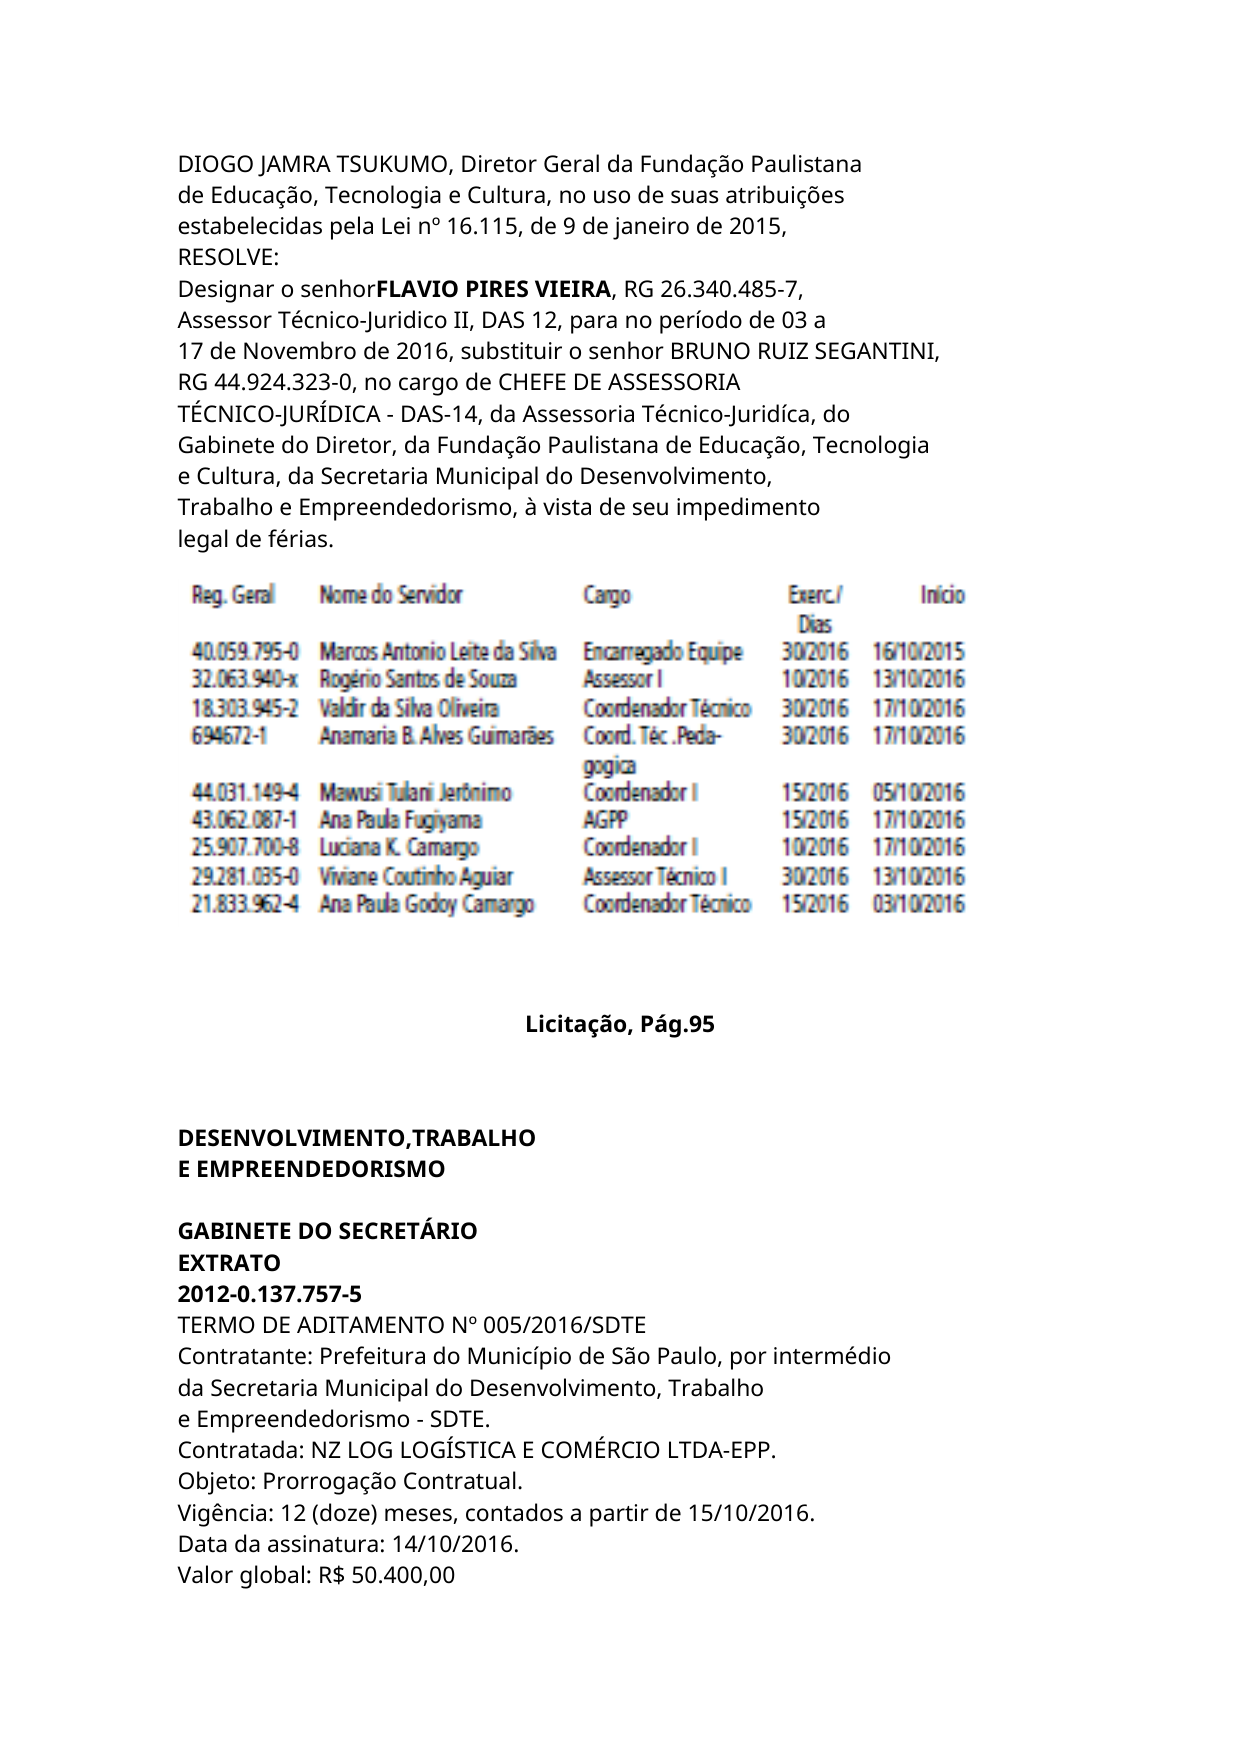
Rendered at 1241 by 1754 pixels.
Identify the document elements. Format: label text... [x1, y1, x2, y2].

text Assessor Técnico-Juridico II, DAS 12, para no período de 03 a [177, 304, 1063, 335]
text e Empreendedorismo - SDTE. [177, 1403, 1063, 1434]
text 2012-0.137.757-5 [177, 1278, 1063, 1309]
text E EMPREENDEDORISMO [177, 1153, 1063, 1184]
text Valor global: R$ 50.400,00 [177, 1559, 1063, 1590]
text Gabinete do Diretor, da Fundação Paulistana de Educação, Tecnologia [177, 429, 1063, 460]
text Contratante: Prefeitura do Município de São Paulo, por intermédio [177, 1340, 1063, 1372]
text TERMO DE ADITAMENTO Nº 005/2016/SDTE [177, 1309, 1063, 1340]
text da Secretaria Municipal do Desenvolvimento, Trabalho [177, 1372, 1063, 1403]
text e Cultura, da Secretaria Municipal do Desenvolvimento, [177, 460, 1063, 491]
text legal de férias. [177, 523, 1063, 554]
text Licitação, Pág.95 [177, 1008, 1063, 1039]
text Vigência: 12 (doze) meses, contados a partir de 15/10/2016. [177, 1497, 1063, 1528]
text RESOLVE: [177, 241, 1063, 273]
text DIOGO JAMRA TSUKUMO, Diretor Geral da Fundação Paulistana [177, 148, 1063, 179]
text Designar o senhorFLAVIO PIRES VIEIRA, RG 26.340.485-7, [177, 273, 1063, 304]
text EXTRATO [177, 1247, 1063, 1278]
text 17 de Novembro de 2016, substituir o senhor BRUNO RUIZ SEGANTINI, [177, 335, 1063, 366]
text de Educação, Tecnologia e Cultura, no uso de suas atribuições [177, 179, 1063, 210]
text TÉCNICO-JURÍDICA - DAS-14, da Assessoria Técnico-Juridíca, do [177, 398, 1063, 429]
text estabelecidas pela Lei nº 16.115, de 9 de janeiro de 2015, [177, 210, 1063, 241]
text Objeto: Prorrogação Contratual. [177, 1465, 1063, 1497]
text RG 44.924.323-0, no cargo de CHEFE DE ASSESSORIA [177, 366, 1063, 398]
text Contratada: NZ LOG LOGÍSTICA E COMÉRCIO LTDA-EPP. [177, 1434, 1063, 1465]
text Data da assinatura: 14/10/2016. [177, 1528, 1063, 1559]
text DESENVOLVIMENTO,TRABALHO [177, 1122, 1063, 1153]
text GABINETE DO SECRETÁRIO [177, 1215, 1063, 1247]
text Trabalho e Empreendedorismo, à vista de seu impedimento [177, 491, 1063, 523]
